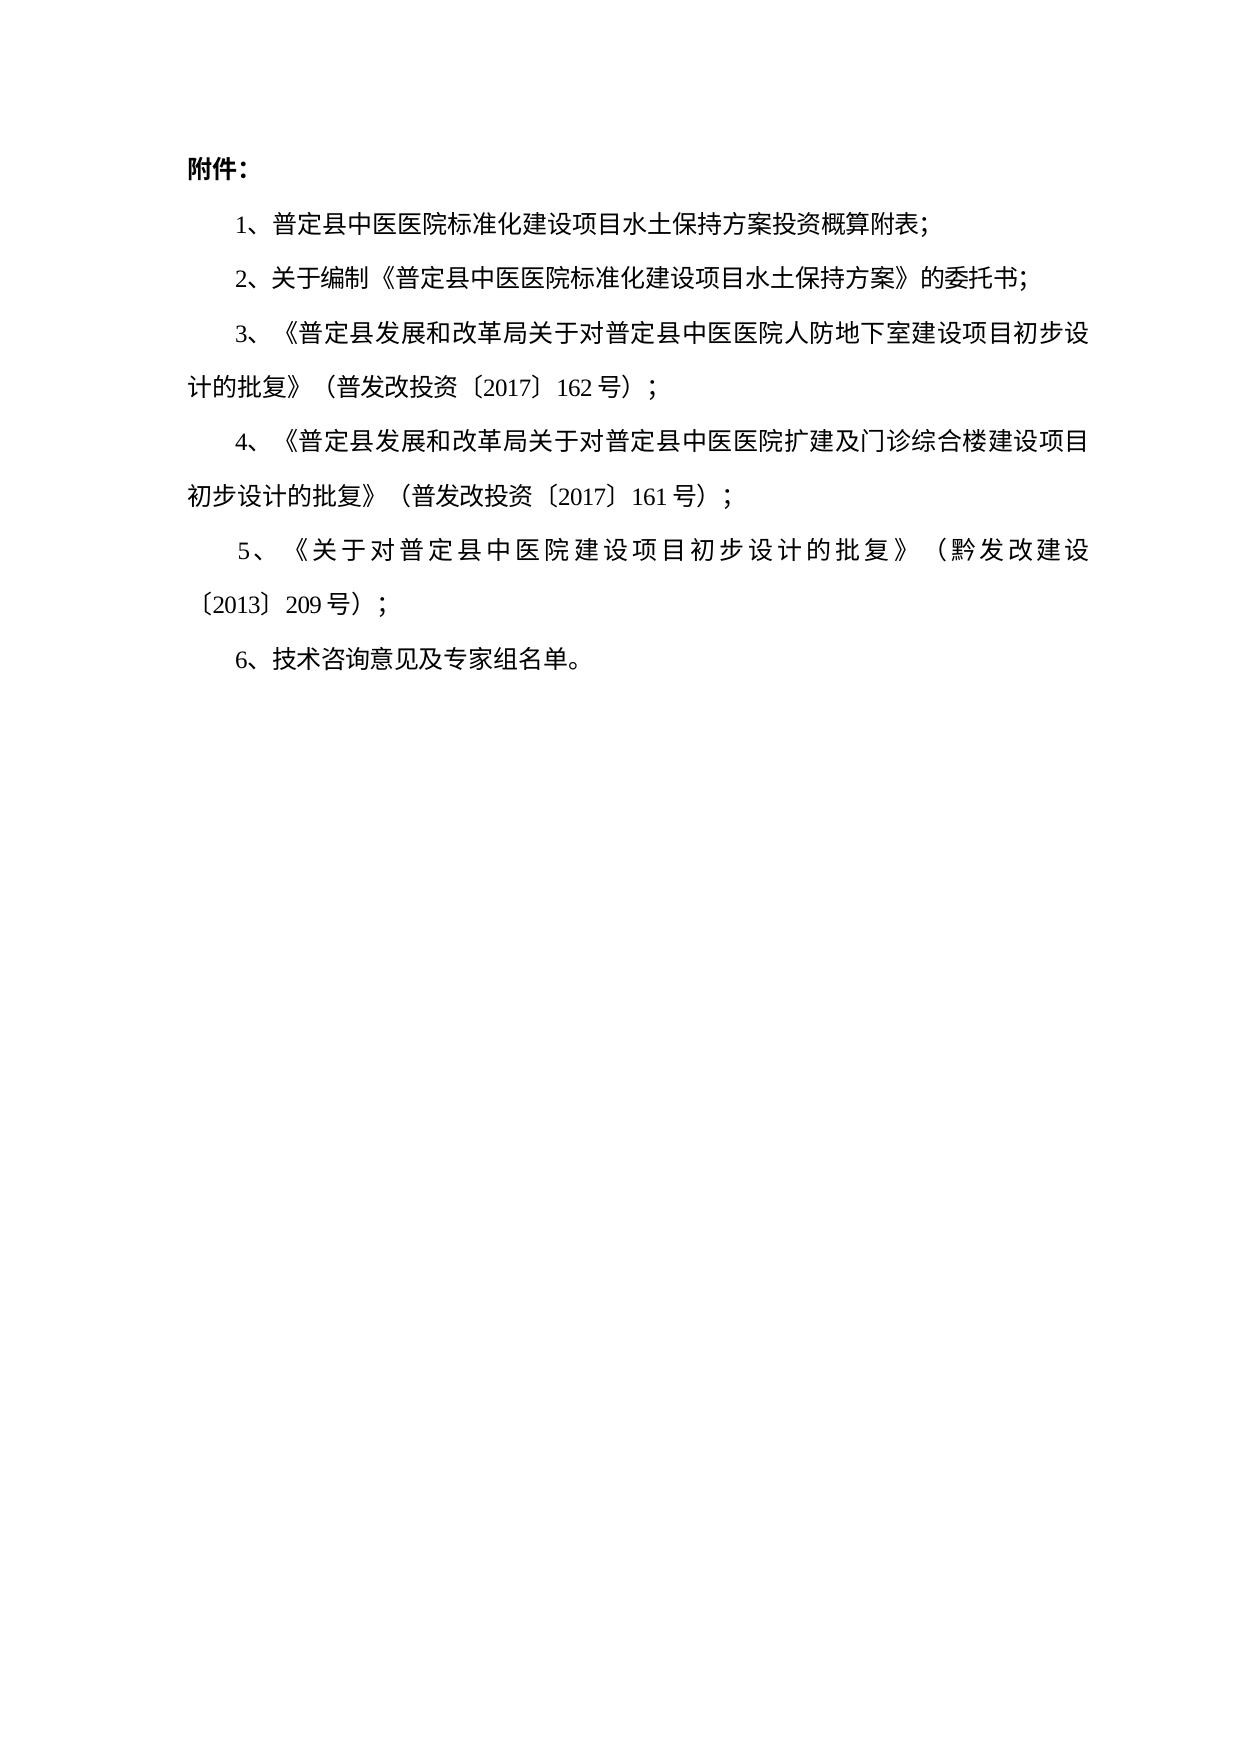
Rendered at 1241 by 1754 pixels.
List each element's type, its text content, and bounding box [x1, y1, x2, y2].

list 技术咨询意见及专家组名单。 [187, 639, 1090, 676]
text 5、《关于对普定县中医院建设项目初步设计的批复》（黔发改建设〔2013〕209号）； [187, 531, 1090, 621]
text 附件： [187, 150, 1090, 186]
text 1、普定县中医医院标准化建设项目水土保持方案投资概算附表； [187, 204, 1090, 241]
text 3、《普定县发展和改革局关于对普定县中医医院人防地下室建设项目初步设计的批复》（普发改投资〔2017〕162号）； [187, 313, 1090, 404]
text 2、关于编制《普定县中医医院标准化建设项目水土保持方案》的委托书； [187, 259, 1090, 295]
text 4、《普定县发展和改革局关于对普定县中医医院扩建及门诊综合楼建设项目初步设计的批复》（普发改投资〔2017〕161号）； [187, 422, 1090, 512]
